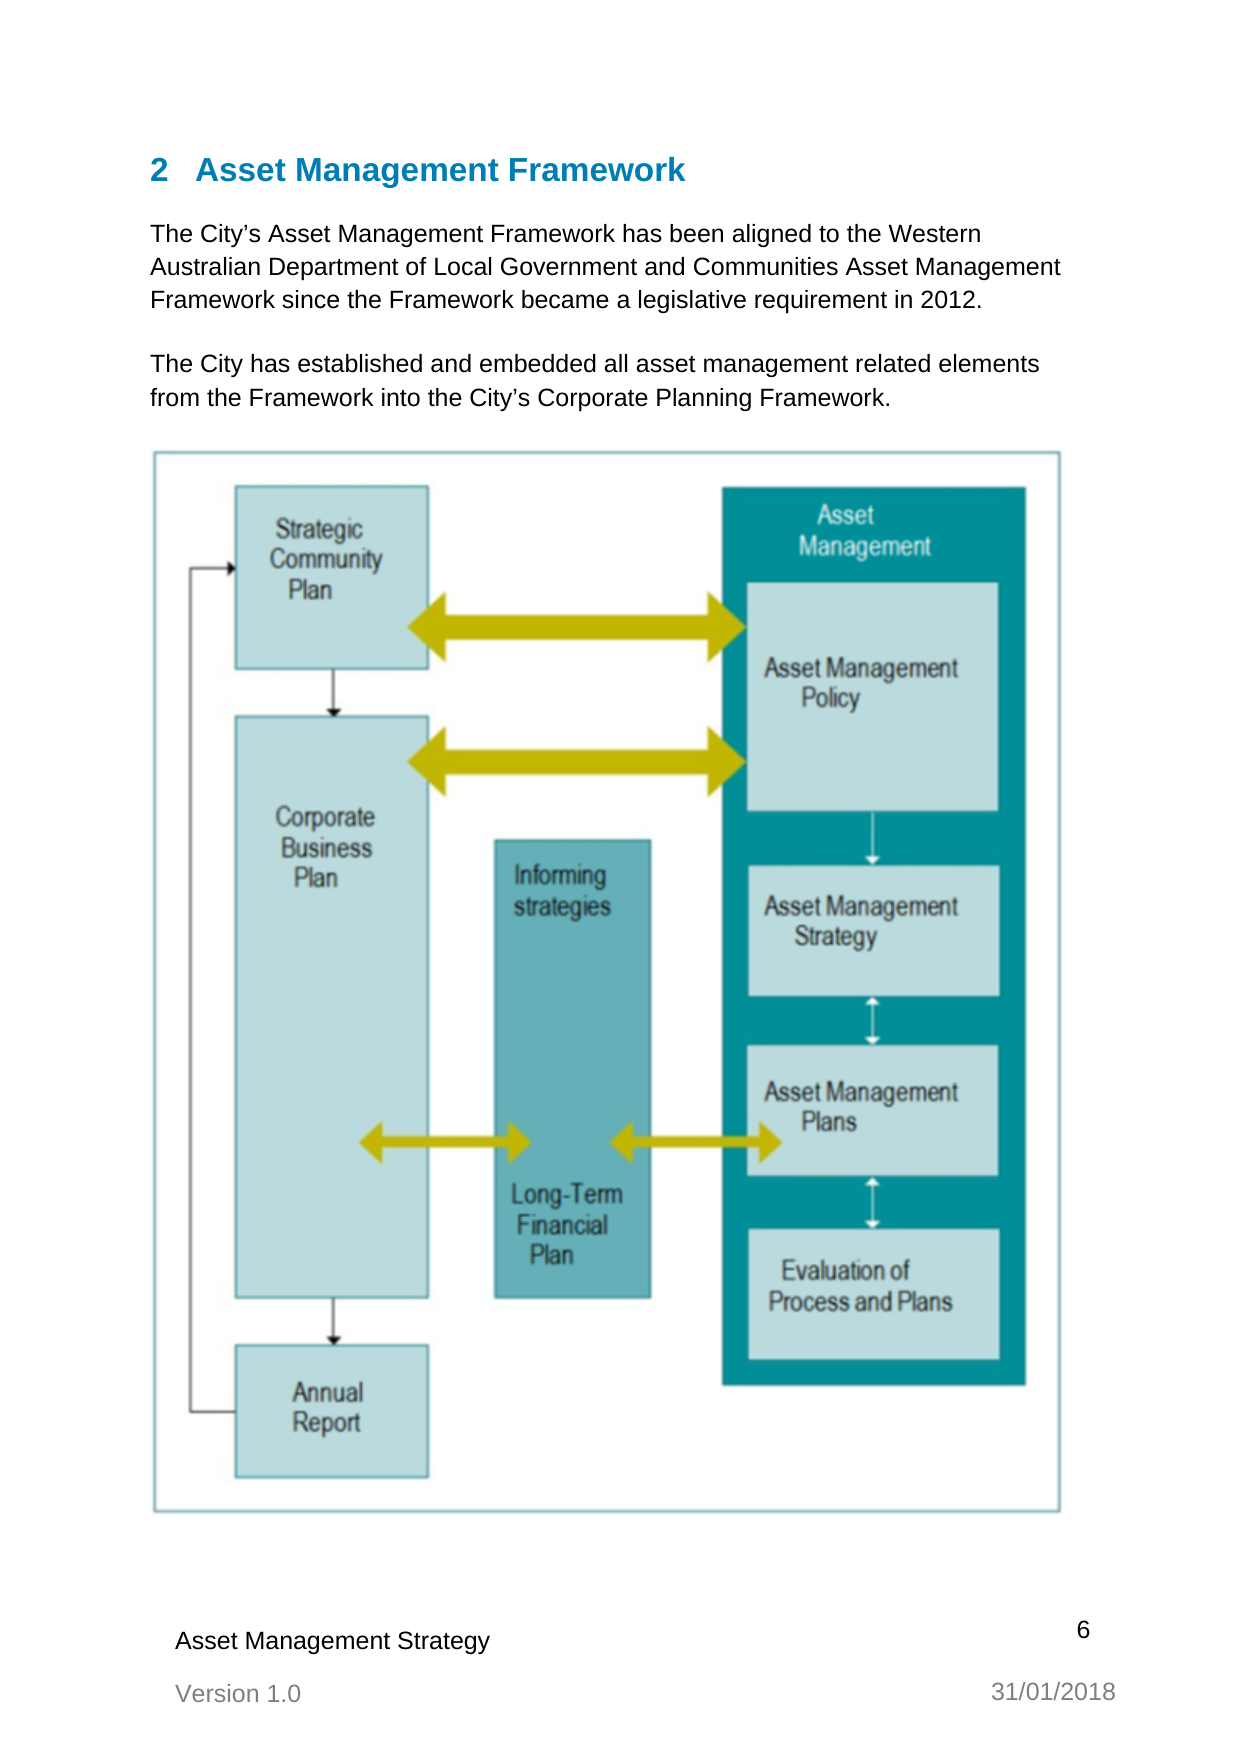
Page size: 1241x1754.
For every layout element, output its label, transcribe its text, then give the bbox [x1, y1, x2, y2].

subtitle Asset Management Framework [150, 150, 1090, 188]
text The City’s Asset Management Framework has been aligned to the Western Australian Department of Local Government and Communities Asset Management Framework since the Framework became a legislative requirement in 2012. [150, 219, 1090, 314]
text The City has established and embedded all asset management related elements from the Framework into the City’s Corporate Planning Framework. [150, 349, 1090, 411]
picture [150, 446, 1065, 1517]
